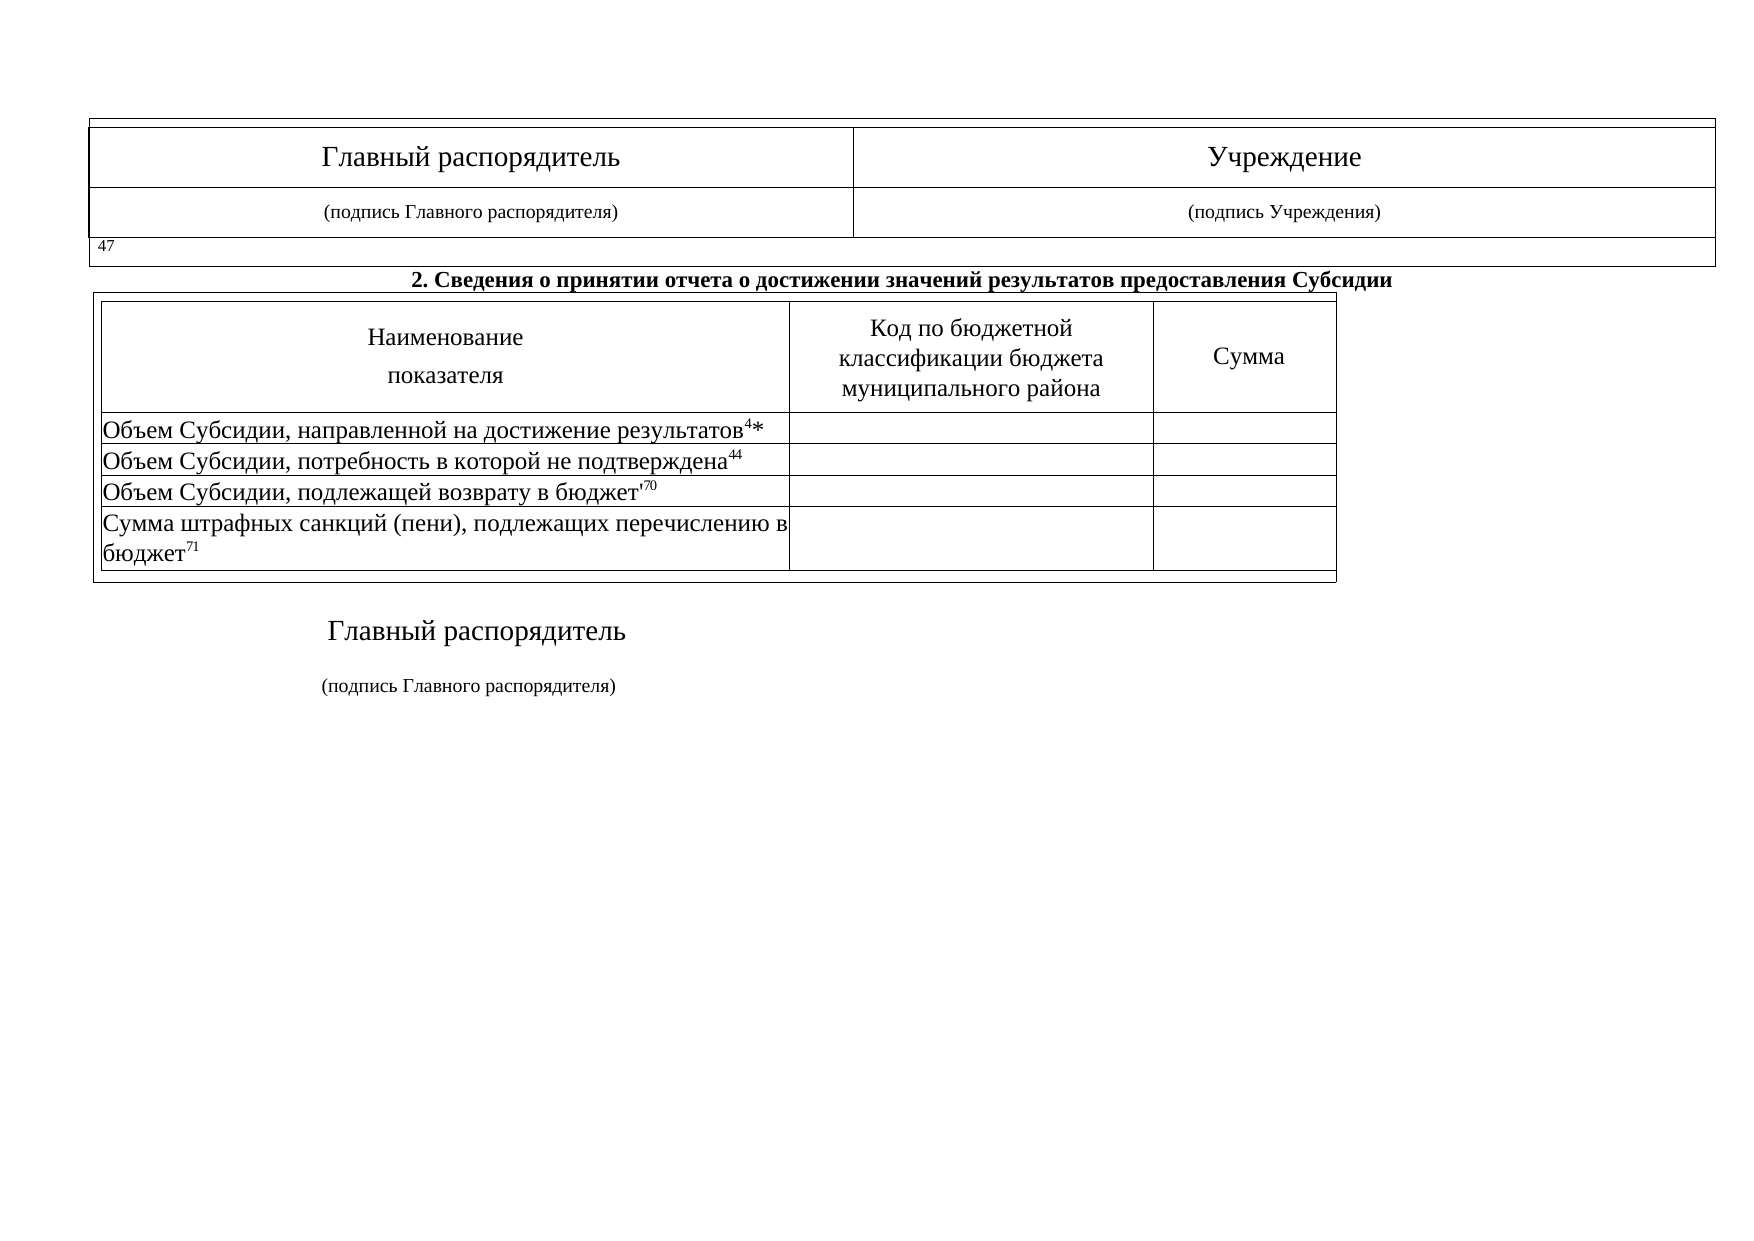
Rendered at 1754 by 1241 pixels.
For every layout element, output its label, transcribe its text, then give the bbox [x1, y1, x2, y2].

table_header Код по бюджетной классификации бюджета муниципального района [790, 302, 1153, 412]
table_header Учреждение [854, 128, 1715, 187]
table_cell Объем Субсидии, подлежащей возврату в бюджет'70 [102, 476, 789, 506]
table_cell Сумма штрафных санкций (пени), подлежащих перечислению в бюджет71 [102, 507, 789, 569]
table_cell (подпись Главного распорядителя) [90, 188, 853, 237]
table_header Главный распорядитель [90, 128, 853, 187]
table_header Наименование показателя [102, 302, 789, 412]
table_cell [1154, 413, 1336, 443]
table_cell (подпись Учреждения) [854, 188, 1715, 237]
text 2. Сведения о принятии отчета о достижении значений результатов предоставления Субсидии [93, 269, 1711, 292]
table_cell [790, 444, 1153, 474]
table_cell [790, 413, 1153, 443]
table_header Сумма [1154, 302, 1336, 412]
table_cell [790, 476, 1153, 506]
table_cell Объем Субсидии, направленной на достижение результатов4* [102, 413, 789, 443]
table_cell [1154, 444, 1336, 474]
table_cell Объем Субсидии, потребность в которой не подтверждена44 [102, 444, 789, 474]
table_cell [1154, 476, 1336, 506]
text 47 [98, 238, 1707, 254]
table_cell [1154, 507, 1336, 569]
table_cell [790, 507, 1153, 569]
